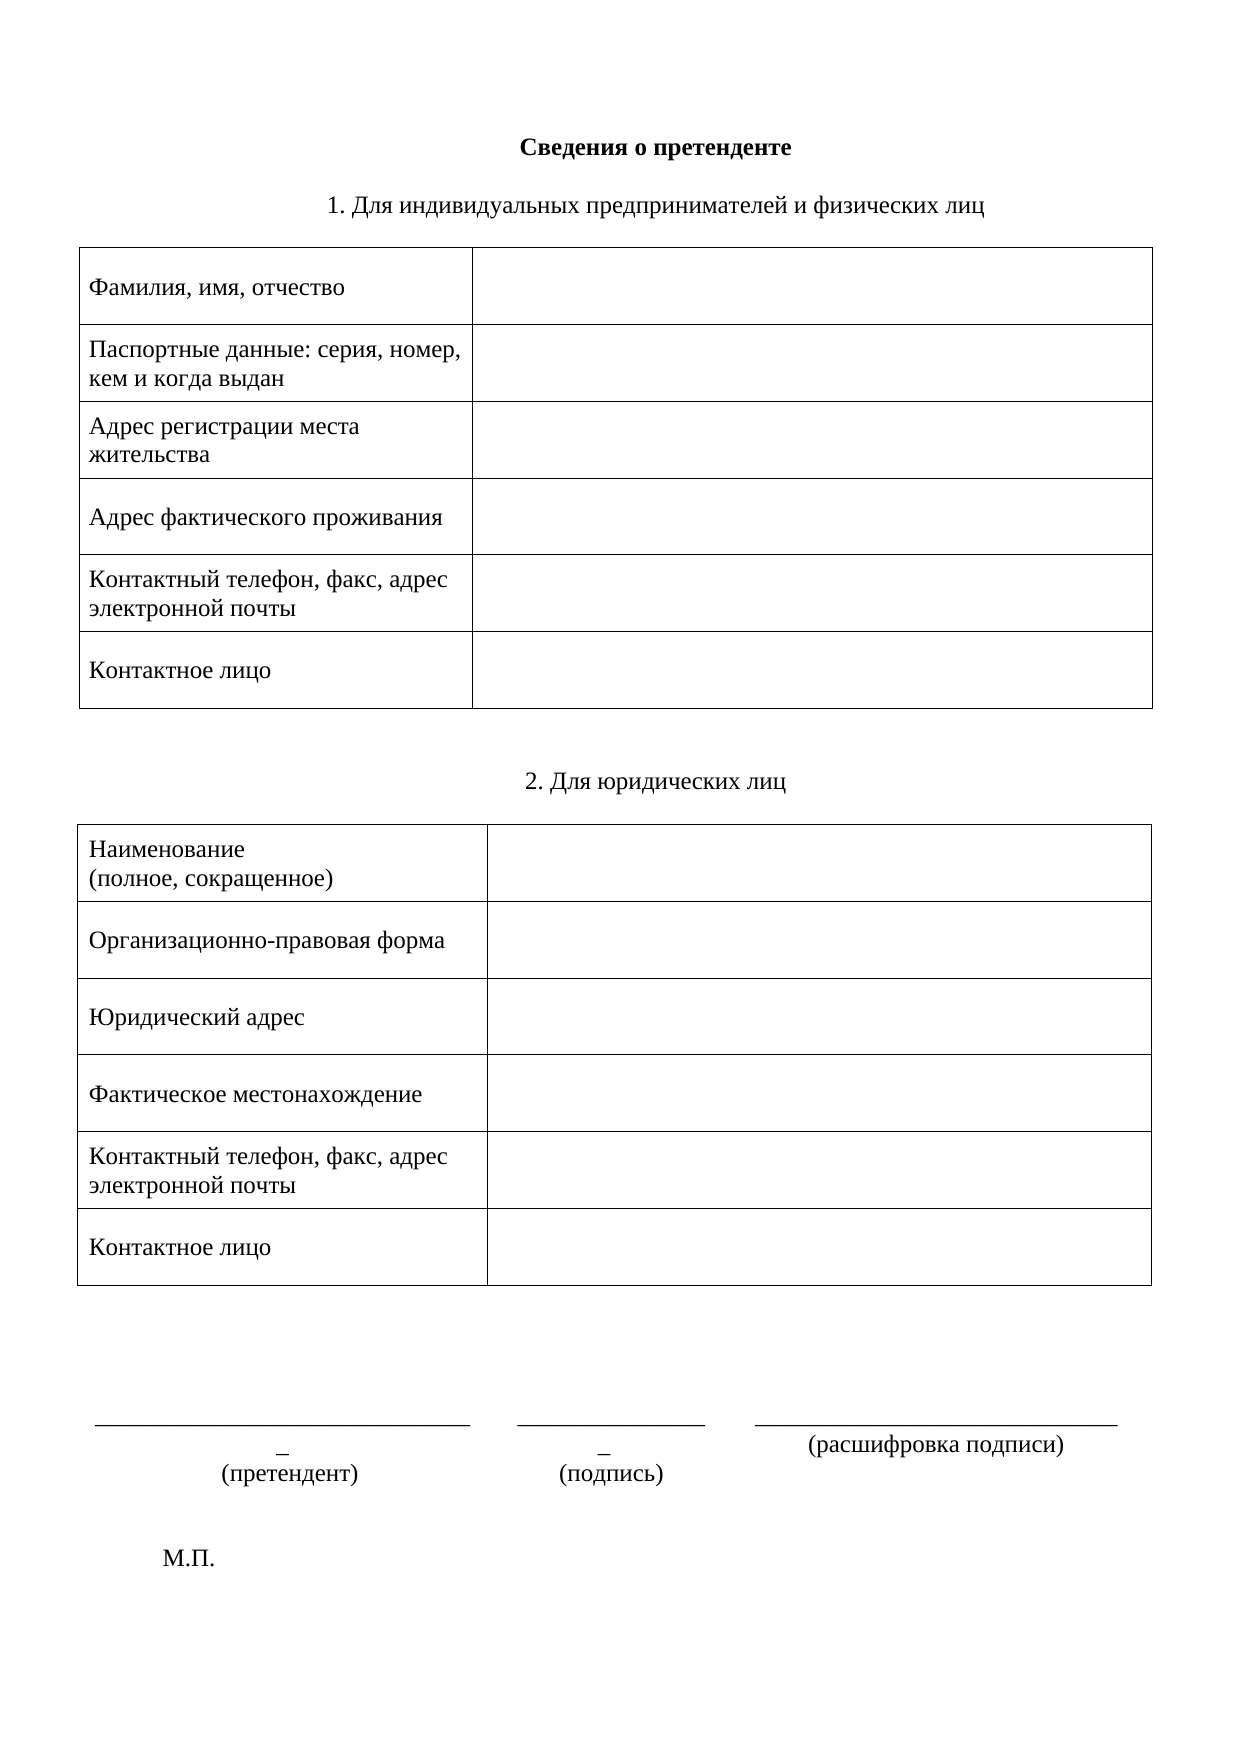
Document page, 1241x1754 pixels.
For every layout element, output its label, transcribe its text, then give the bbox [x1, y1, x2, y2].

table_header [473, 248, 1152, 324]
table_header [488, 825, 1151, 901]
table_cell _____________________________ (расшифровка подписи) [720, 1286, 1152, 1572]
table_cell Фактическое местонахождение [78, 1055, 487, 1131]
table_cell Организационно-правовая форма [78, 902, 487, 977]
table_cell Контактное лицо [80, 632, 472, 708]
table_cell [488, 902, 1151, 977]
table_cell Контактный телефон, факс, адрес электронной почты [78, 1132, 487, 1208]
table_cell Адрес фактического проживания [80, 479, 472, 554]
text Сведения о претенденте [89, 132, 1152, 161]
table_cell [488, 1132, 1151, 1208]
table_cell ________________ (подпись) [487, 1286, 720, 1572]
table_cell Паспортные данные: серия, номер, кем и когда выдан [80, 325, 472, 401]
table_cell Адрес регистрации места жительства [80, 402, 472, 477]
table_header Наименование (полное, сокращенное) [78, 825, 487, 901]
table_cell [488, 1055, 1151, 1131]
table_cell Контактное лицо [78, 1209, 487, 1284]
table_cell [473, 632, 1152, 708]
table_cell [473, 402, 1152, 477]
table_cell Контактный телефон, факс, адрес электронной почты [80, 555, 472, 631]
text 2. Для юридических лиц [89, 766, 1152, 795]
table_cell Юридический адрес [78, 979, 487, 1054]
table_cell _______________________________ (претендент) М.П. [78, 1286, 487, 1572]
table_cell [473, 325, 1152, 401]
table_cell [488, 1209, 1151, 1284]
text 1. Для индивидуальных предпринимателей и физических лиц [89, 190, 1152, 218]
table_cell [488, 979, 1151, 1054]
table_cell [473, 479, 1152, 554]
table_header Фамилия, имя, отчество [80, 248, 472, 324]
table_cell [473, 555, 1152, 631]
